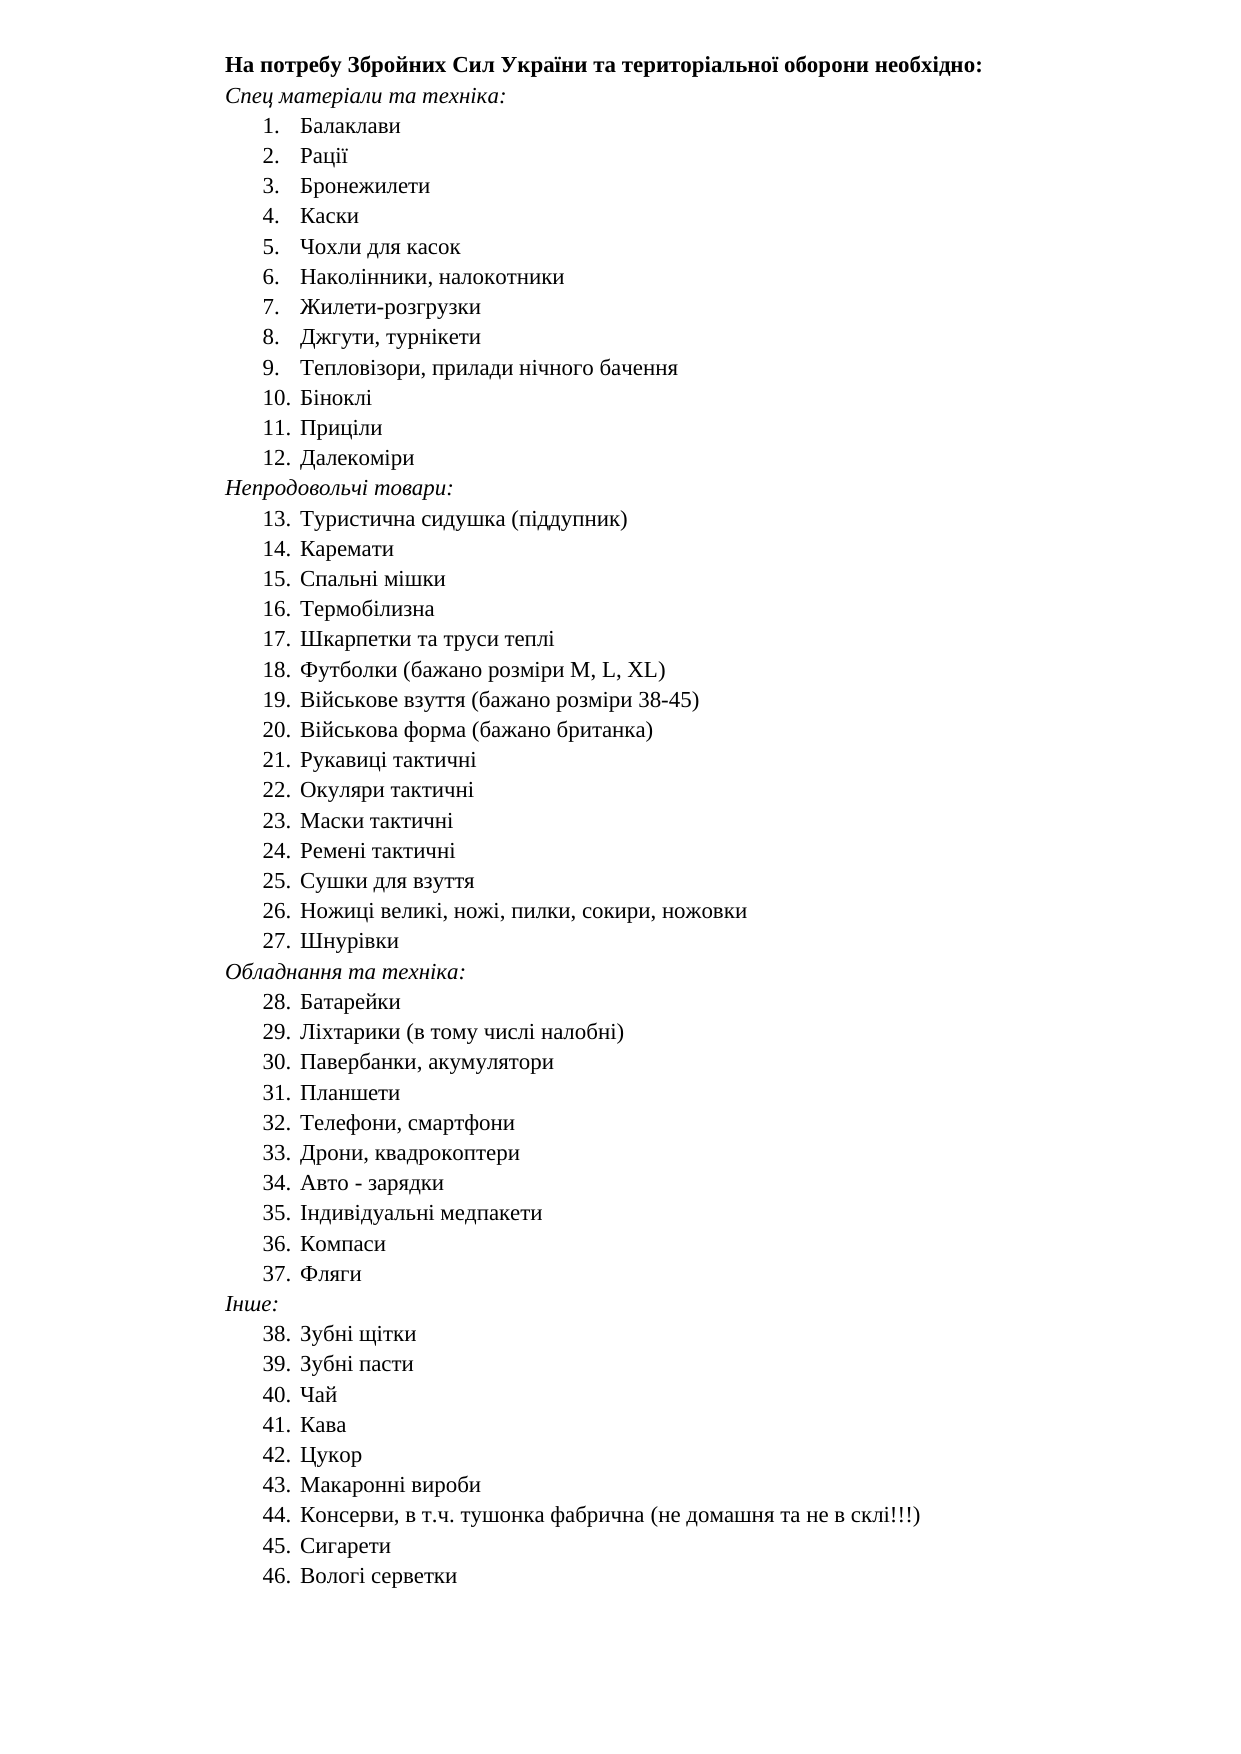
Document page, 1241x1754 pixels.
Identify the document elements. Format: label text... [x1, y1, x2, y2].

list Ліхтарики (в тому числі налобні) [262, 1018, 1090, 1044]
text Спец матеріали та техніка: [150, 82, 1090, 108]
list Шкарпетки та труси теплі [262, 625, 1090, 652]
list Планшети [262, 1078, 1090, 1105]
list Дрони, квадрокоптери [262, 1139, 1090, 1165]
list Тепловізори, прилади нічного бачення [262, 353, 1090, 380]
list Індивідуальні медпакети [262, 1199, 1090, 1226]
list Наколінники, налокотники [262, 263, 1090, 289]
list Рукавиці тактичні [262, 746, 1090, 773]
list Шнурівки [262, 927, 1090, 954]
list Термобілизна [262, 595, 1090, 622]
list Рації [262, 142, 1090, 168]
list Військове взуття (бажано розміри 38-45) [262, 686, 1090, 712]
list Футболки (бажано розміри M, L, XL) [262, 656, 1090, 682]
list Зубні пасти [262, 1350, 1090, 1377]
list Туристична сидушка (піддупник) [262, 504, 1090, 531]
list Балаклави [262, 112, 1090, 138]
text На потребу Збройних Сил України та територіальної оборони необхідно: [225, 51, 1090, 78]
list Військова форма (бажано британка) [262, 716, 1090, 742]
list Окуляри тактичні [262, 776, 1090, 803]
list Сигарети [262, 1532, 1090, 1558]
list Маски тактичні [262, 807, 1090, 833]
list Чохли для касок [262, 233, 1090, 259]
list Сушки для взуття [262, 867, 1090, 893]
list Каски [262, 202, 1090, 229]
list Консерви, в т.ч. тушонка фабрична (не домашня та не в склі!!!) [262, 1501, 1090, 1528]
text Обладнання та техніка: [150, 958, 1090, 984]
list Компаси [262, 1229, 1090, 1256]
list Макаронні вироби [262, 1471, 1090, 1498]
text Непродовольчі товари: [150, 474, 1090, 501]
list Каремати [262, 535, 1090, 561]
list Авто - зарядки [262, 1169, 1090, 1196]
list Зубні щітки [262, 1320, 1090, 1347]
list Біноклі [262, 384, 1090, 410]
list Цукор [262, 1441, 1090, 1467]
list Чай [262, 1381, 1090, 1407]
list Фляги [262, 1260, 1090, 1286]
text Інше: [150, 1290, 1090, 1316]
list Батарейки [262, 988, 1090, 1014]
list Кава [262, 1411, 1090, 1437]
list Далекоміри [262, 444, 1090, 471]
list Жилети-розгрузки [262, 293, 1090, 319]
list Ремені тактичні [262, 837, 1090, 863]
list Телефони, смартфони [262, 1109, 1090, 1135]
list Ножиці великі, ножі, пилки, сокири, ножовки [262, 897, 1090, 924]
list Спальні мішки [262, 565, 1090, 591]
list Джгути, турнікети [262, 323, 1090, 350]
list Вологі серветки [262, 1562, 1090, 1588]
list Бронежилети [262, 172, 1090, 199]
list Павербанки, акумулятори [262, 1048, 1090, 1075]
list Приціли [262, 414, 1090, 440]
